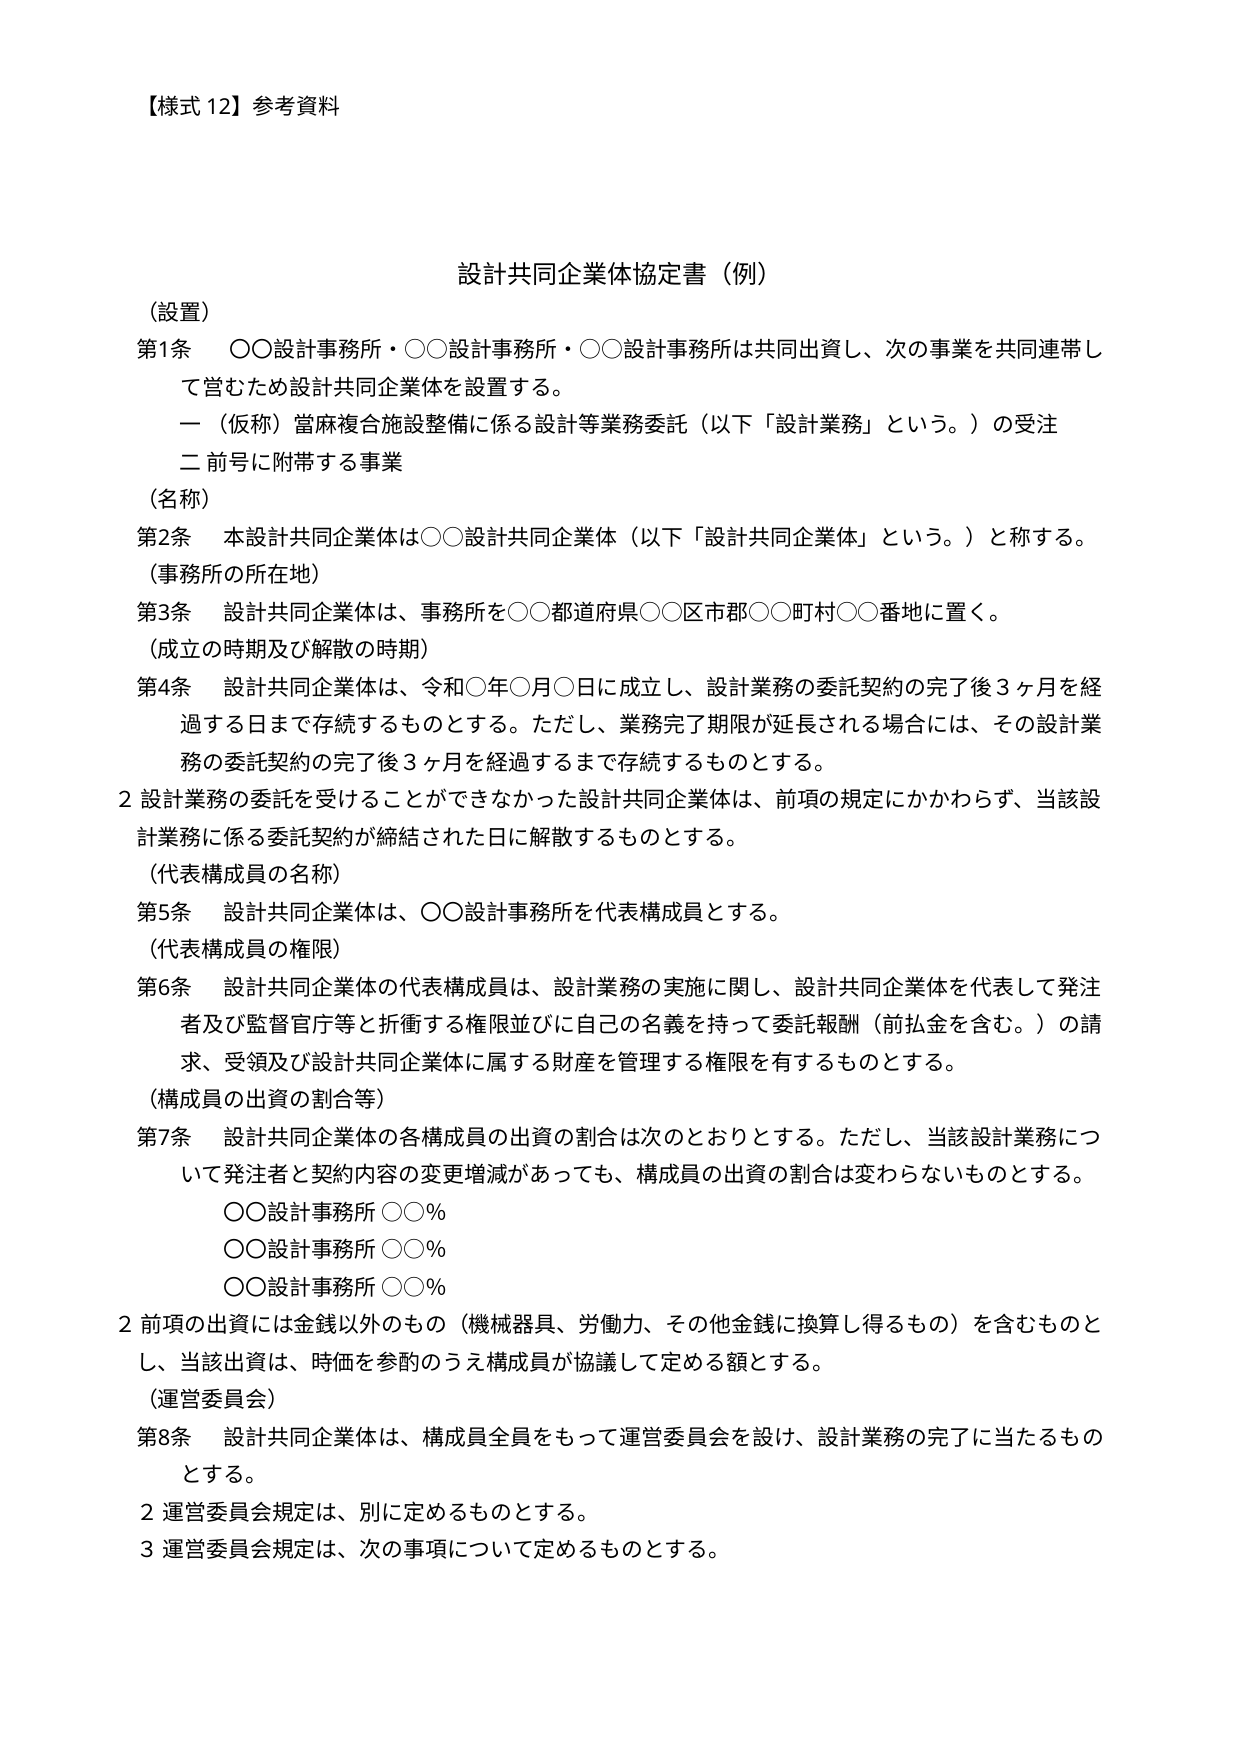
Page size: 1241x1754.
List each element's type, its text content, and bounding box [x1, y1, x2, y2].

list 設計共同企業体の各構成員の出資の割合は次のとおりとする。ただし、当該設計業務について発注者と契約内容の変更増減があっても、構成員の出資の割合は変わらないものとする。 [136, 1117, 1104, 1192]
text 二 前号に附帯する事業 [179, 442, 1104, 479]
text （代表構成員の権限） [136, 929, 1104, 967]
list 設計共同企業体の代表構成員は、設計業務の実施に関し、設計共同企業体を代表して発注者及び監督官庁等と折衝する権限並びに自己の名義を持って委託報酬（前払金を含む。）の請求、受領及び設計共同企業体に属する財産を管理する権限を有するものとする。 [136, 967, 1104, 1079]
list 設計共同企業体は、構成員全員をもって運営委員会を設け、設計業務の完了に当たるものとする。 [136, 1417, 1104, 1492]
text ２ 設計業務の委託を受けることができなかった設計共同企業体は、前項の規定にかかわらず、当該設計業務に係る委託契約が締結された日に解散するものとする。 [114, 779, 1104, 854]
list 設計共同企業体は、令和○年○月○日に成立し、設計業務の委託契約の完了後３ヶ月を経過する日まで存続するものとする。ただし、業務完了期限が延長される場合には、その設計業務の委託契約の完了後３ヶ月を経過するまで存続するものとする。 [136, 667, 1104, 779]
list 設計共同企業体は、事務所を○○都道府県○○区市郡○○町村○○番地に置く。 [136, 592, 1104, 629]
text 一 （仮称）當麻複合施設整備に係る設計等業務委託（以下「設計業務」という。）の受注 [179, 404, 1104, 442]
text （代表構成員の名称） [136, 854, 1104, 892]
list 〇〇設計事務所・○○設計事務所・○○設計事務所は共同出資し、次の事業を共同連帯して営むため設計共同企業体を設置する。 [136, 329, 1104, 404]
text 〇〇設計事務所 ○○％ [223, 1229, 1104, 1267]
text 〇〇設計事務所 ○○％ [223, 1192, 1104, 1229]
text 設計共同企業体協定書（例） [136, 254, 1104, 292]
text ３ 運営委員会規定は、次の事項について定めるものとする。 [136, 1529, 1104, 1567]
text ２ 前項の出資には金銭以外のもの（機械器具、労働力、その他金銭に換算し得るもの）を含むものとし、当該出資は、時価を参酌のうえ構成員が協議して定める額とする。 [114, 1304, 1104, 1379]
text （事務所の所在地） [136, 554, 1104, 592]
text （運営委員会） [136, 1379, 1104, 1417]
text （成立の時期及び解散の時期） [136, 629, 1104, 667]
text （構成員の出資の割合等） [136, 1079, 1104, 1117]
text （名称） [136, 479, 1104, 517]
text ２ 運営委員会規定は、別に定めるものとする。 [136, 1492, 1104, 1529]
text 〇〇設計事務所 ○○％ [223, 1267, 1104, 1304]
text （設置） [136, 292, 1104, 329]
list 本設計共同企業体は○○設計共同企業体（以下「設計共同企業体」という。）と称する。 [136, 517, 1104, 554]
list 設計共同企業体は、〇〇設計事務所を代表構成員とする。 [136, 892, 1104, 929]
